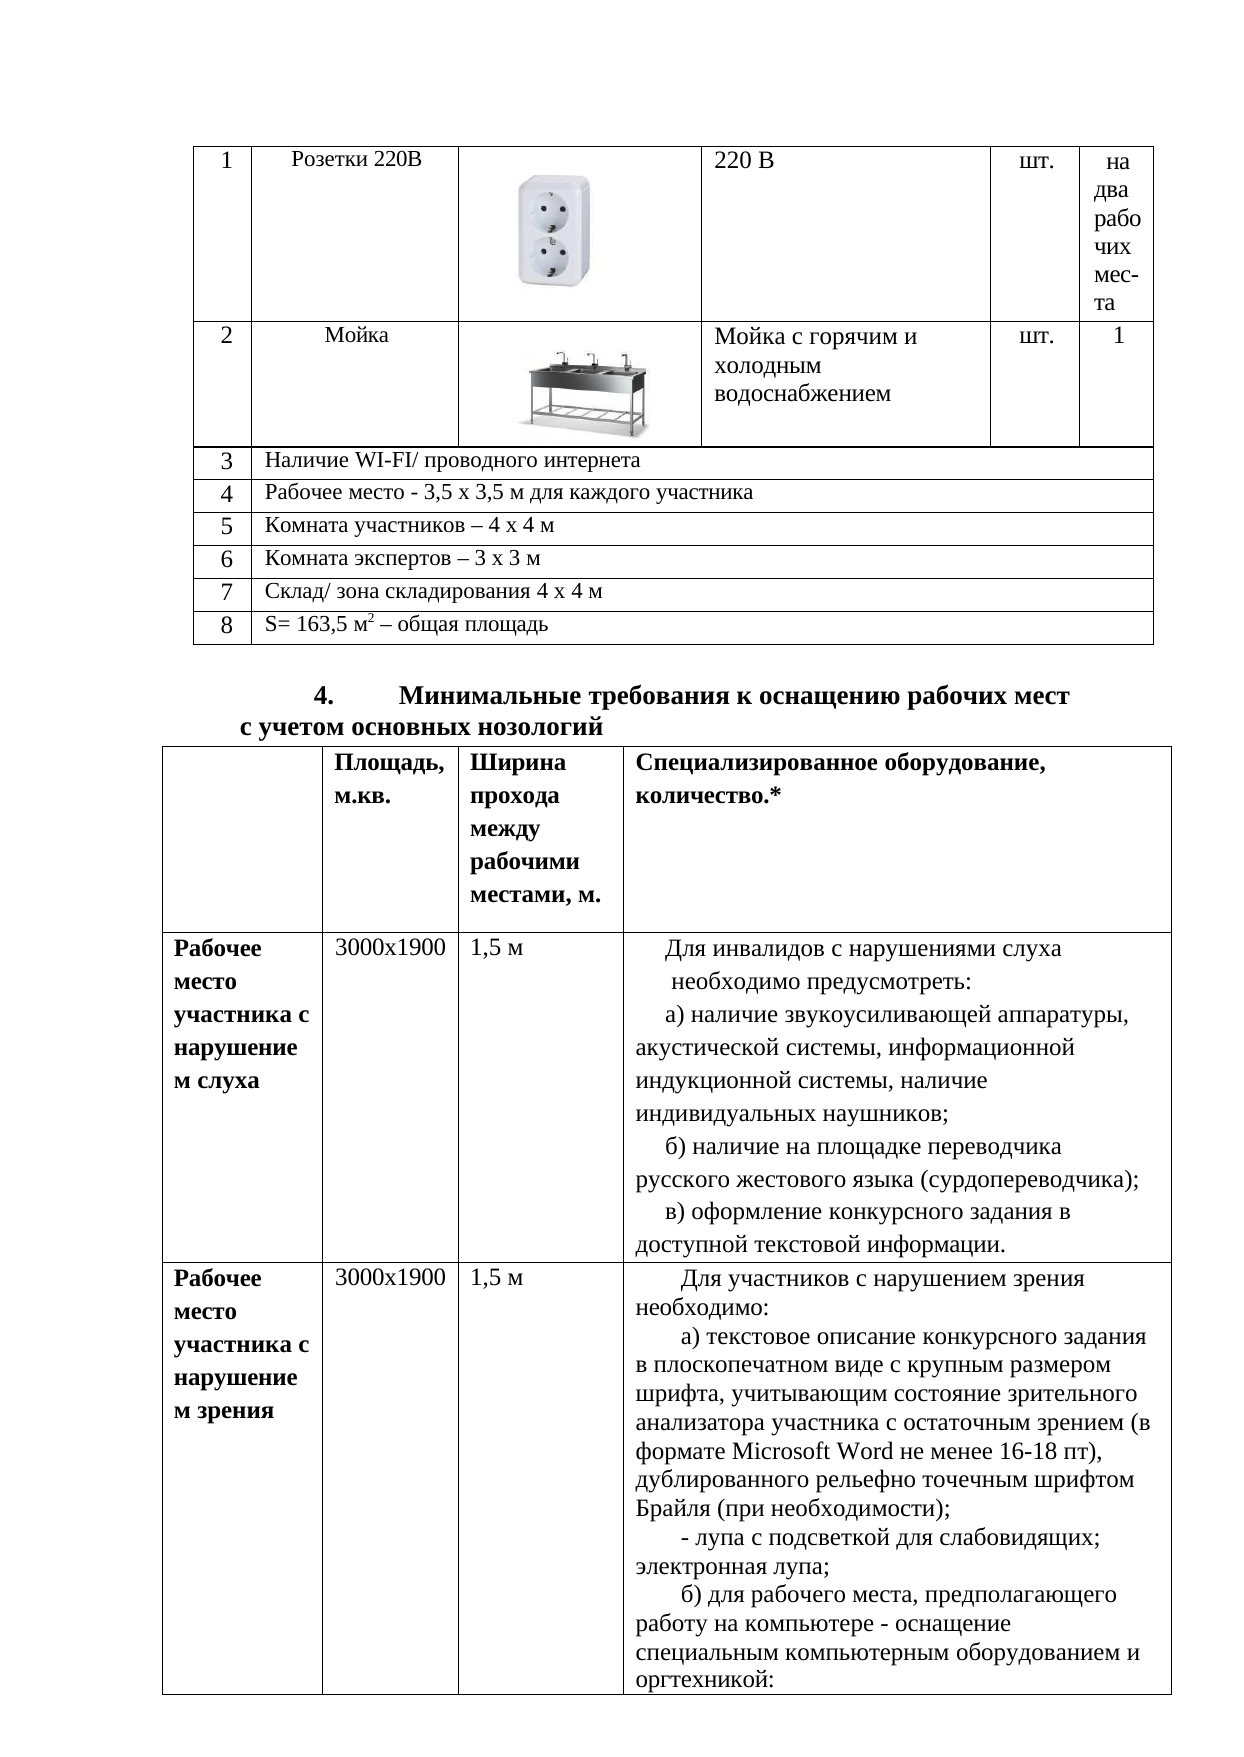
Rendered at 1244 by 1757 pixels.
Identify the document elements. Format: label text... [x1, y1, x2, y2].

table_cell 1,5 м [459, 933, 623, 1262]
table_cell 4 [194, 480, 251, 512]
table_cell шт. [991, 322, 1079, 446]
table_cell S= 163,5 м2 – общая площадь [252, 612, 1153, 644]
table_header Розетки 220В [252, 147, 458, 321]
table_cell Для участников с нарушением зрения необходимо: а) текстовое описание конкурсного задания в плоскопечатном виде с крупным размером шрифта, учитывающим состояние зрительного анализатора участника с остаточным зрением (в формате Microsoft Word не менее 16-18 пт), дублированного рельефно точечным шрифтом Брайля (при необходимости); - лупа с подсветкой для слабовидящих; электронная лупа; б) для рабочего места, предполагающего работу на компьютере - оснащение специальным компьютерным оборудованием и оргтехникой: [624, 1263, 1171, 1693]
table_header 220 В [702, 147, 990, 321]
table_cell 2 [194, 322, 251, 446]
table_cell Рабочее место участника с нарушение м зрения [163, 1263, 322, 1693]
table_cell 5 [194, 513, 251, 545]
table_header шт. [991, 147, 1079, 321]
table_cell Рабочее место участника с нарушение м слуха [163, 933, 322, 1262]
table_header [163, 747, 322, 932]
table_header на два рабо чих мес- та [1080, 147, 1153, 321]
table_cell Комната участников – 4 х 4 м [252, 513, 1153, 545]
table_cell Рабочее место - 3,5 х 3,5 м для каждого участника [252, 480, 1153, 512]
table_cell 6 [194, 546, 251, 578]
table_cell [459, 322, 701, 446]
table_cell Для инвалидов с нарушениями слуха необходимо предусмотреть: а) наличие звукоусиливающей аппаратуры, акустической системы, информационной индукционной системы, наличие индивидуальных наушников; б) наличие на площадке переводчика русского жестового языка (сурдопереводчика); в) оформление конкурсного задания в доступной текстовой информации. [624, 933, 1171, 1262]
table_header [459, 147, 701, 321]
table_cell 7 [194, 579, 251, 611]
table_cell 3 [194, 448, 251, 479]
table_cell Мойка с горячим и холодным водоснабжением [702, 322, 990, 446]
picture [515, 175, 600, 289]
table_cell 8 [194, 612, 251, 644]
table_header Специализированное оборудование, количество.* [624, 747, 1171, 932]
picture [511, 350, 652, 443]
list Минимальные требования к оснащению рабочих мест с учетом основных нозологий [239, 679, 1086, 741]
table_cell 1 [1080, 322, 1153, 446]
table_cell 1,5 м [459, 1263, 623, 1693]
table_cell Склад/ зона складирования 4 х 4 м [252, 579, 1153, 611]
table_cell 3000х1900 [323, 1263, 458, 1693]
table_cell Наличие WI-FI/ проводного интернета [252, 448, 1153, 479]
table_header Ширина прохода между рабочими местами, м. [459, 747, 623, 932]
table_header 1 [194, 147, 251, 321]
table_cell 3000х1900 [323, 933, 458, 1262]
table_cell Мойка [252, 322, 458, 446]
table_cell Комната экспертов – 3 х 3 м [252, 546, 1153, 578]
table_header Площадь, м.кв. [323, 747, 458, 932]
